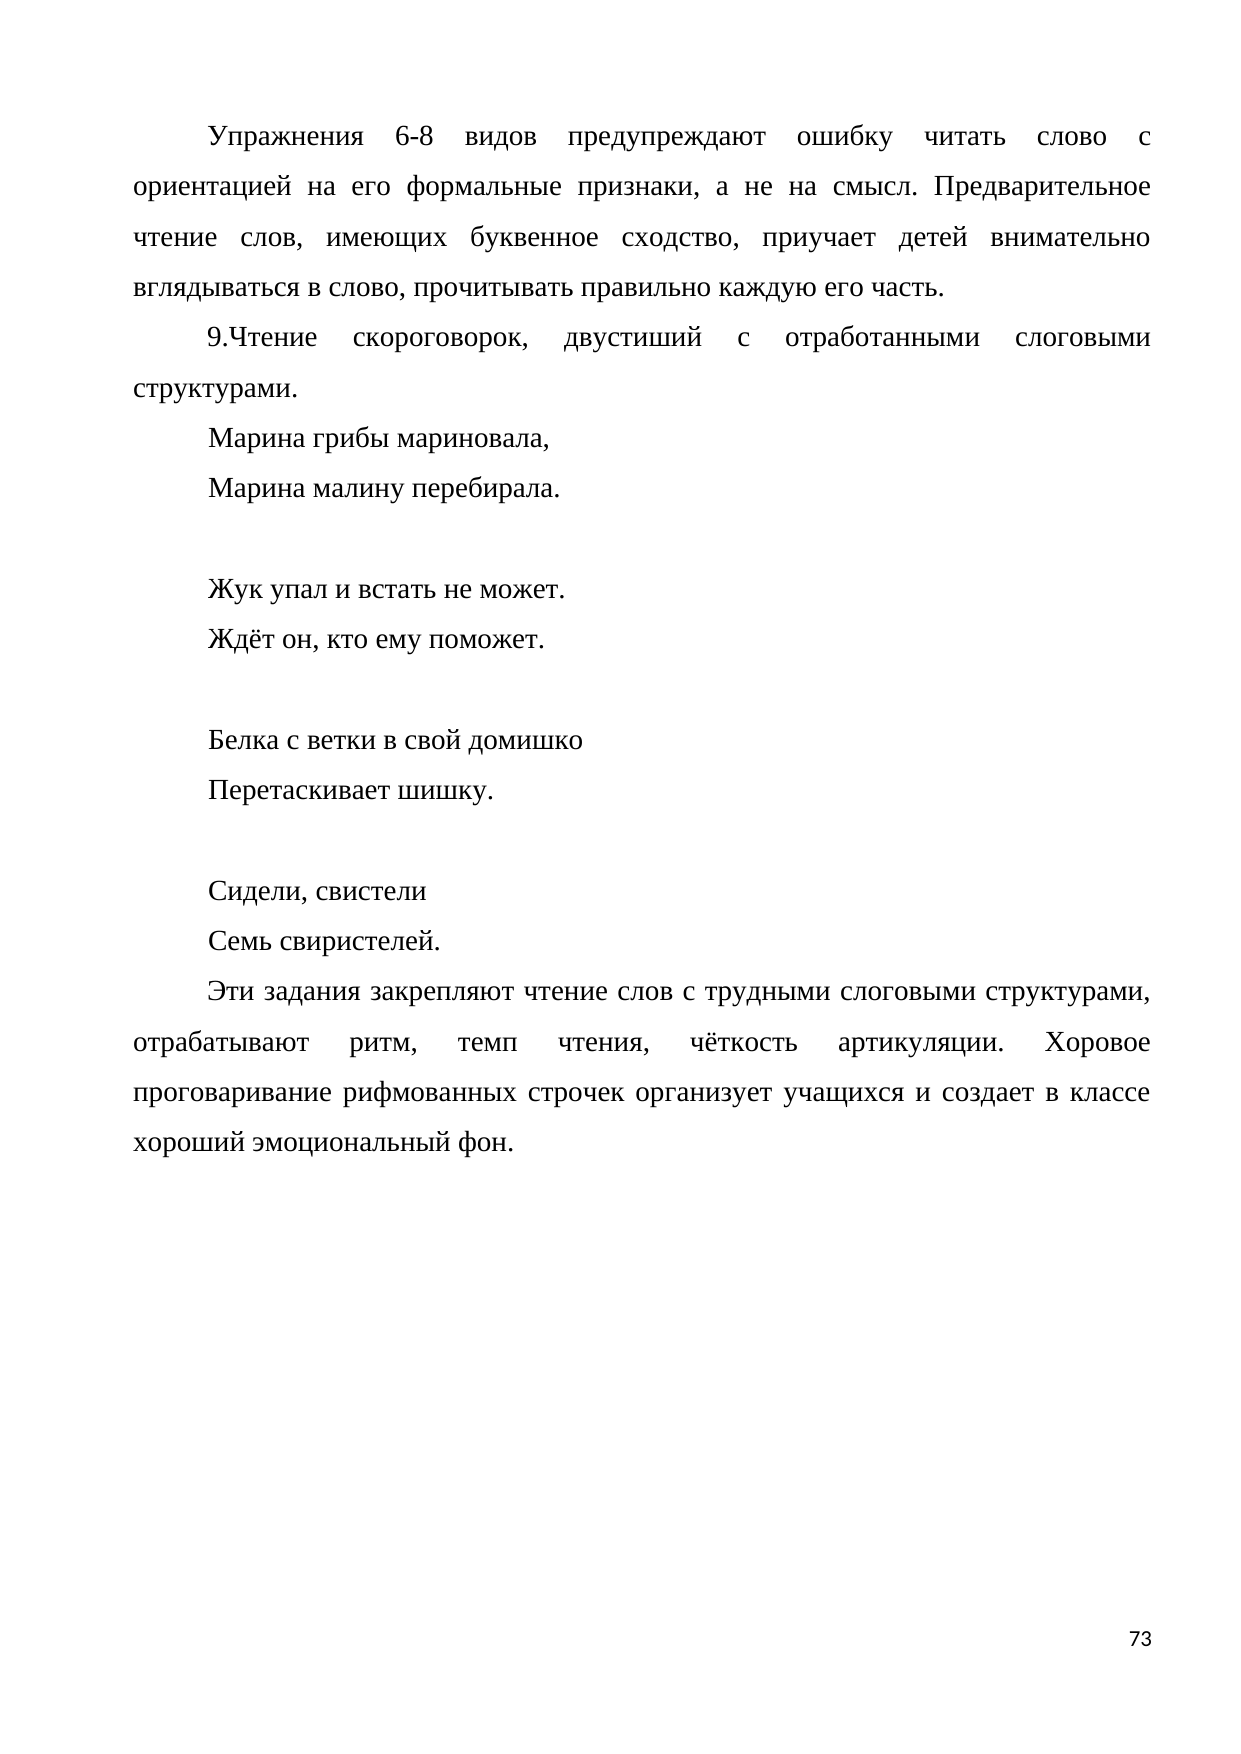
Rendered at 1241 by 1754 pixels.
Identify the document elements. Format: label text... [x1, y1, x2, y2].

list Жук упал и встать не может. [208, 571, 1152, 604]
list Ждёт он, кто ему поможет. [208, 621, 1152, 655]
list Сидели, свистели [208, 873, 1152, 906]
list Перетаскивает шишку. [208, 772, 1152, 806]
list Марина малину перебирала. [208, 470, 1152, 504]
list Упражнения 6-8 видов предупреждают ошибку читать слово с ориентацией на его формальные признаки, а не на смысл. Предварительное чтение слов, имеющих буквенное сходство, приучает детей внимательно вглядываться в слово, прочитывать правильно каждую его часть. [133, 118, 1152, 303]
list Эти задания закрепляют чтение слов с трудными слоговыми структурами, отрабатывают ритм, темп чтения, чёткость артикуляции. Хоровое проговаривание рифмованных строчек организует учащихся и создает в классе хороший эмоциональный фон. [133, 973, 1152, 1158]
list Белка с ветки в свой домишко [208, 722, 1152, 755]
list Марина грибы мариновала, [208, 420, 1152, 453]
list 9.Чтение скороговорок, двустиший с отработанными слоговыми структурами. [133, 319, 1152, 403]
list Семь свиристелей. [208, 923, 1152, 957]
